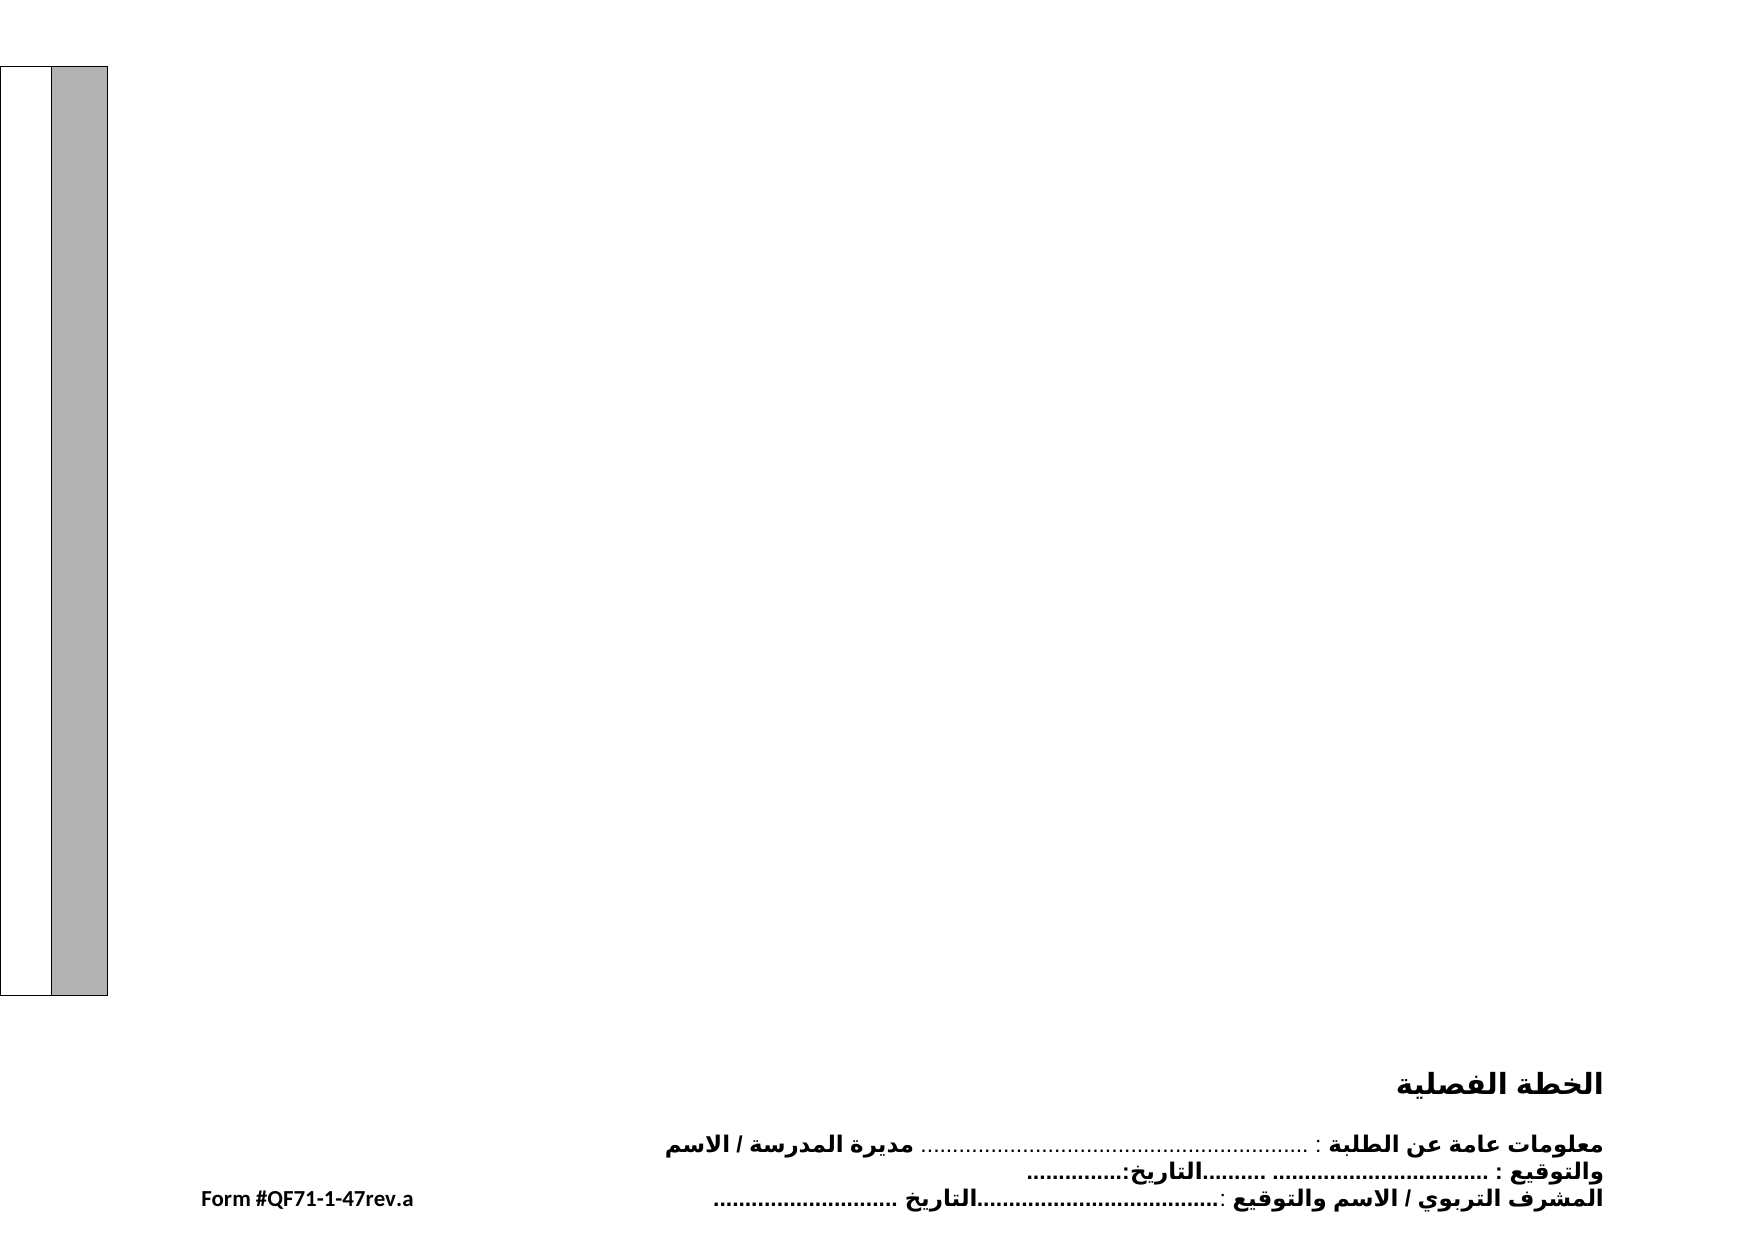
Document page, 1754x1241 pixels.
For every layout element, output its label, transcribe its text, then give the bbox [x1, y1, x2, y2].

table_cell [52, 67, 107, 995]
text الخطة الفصلية [150, 1067, 1604, 1101]
